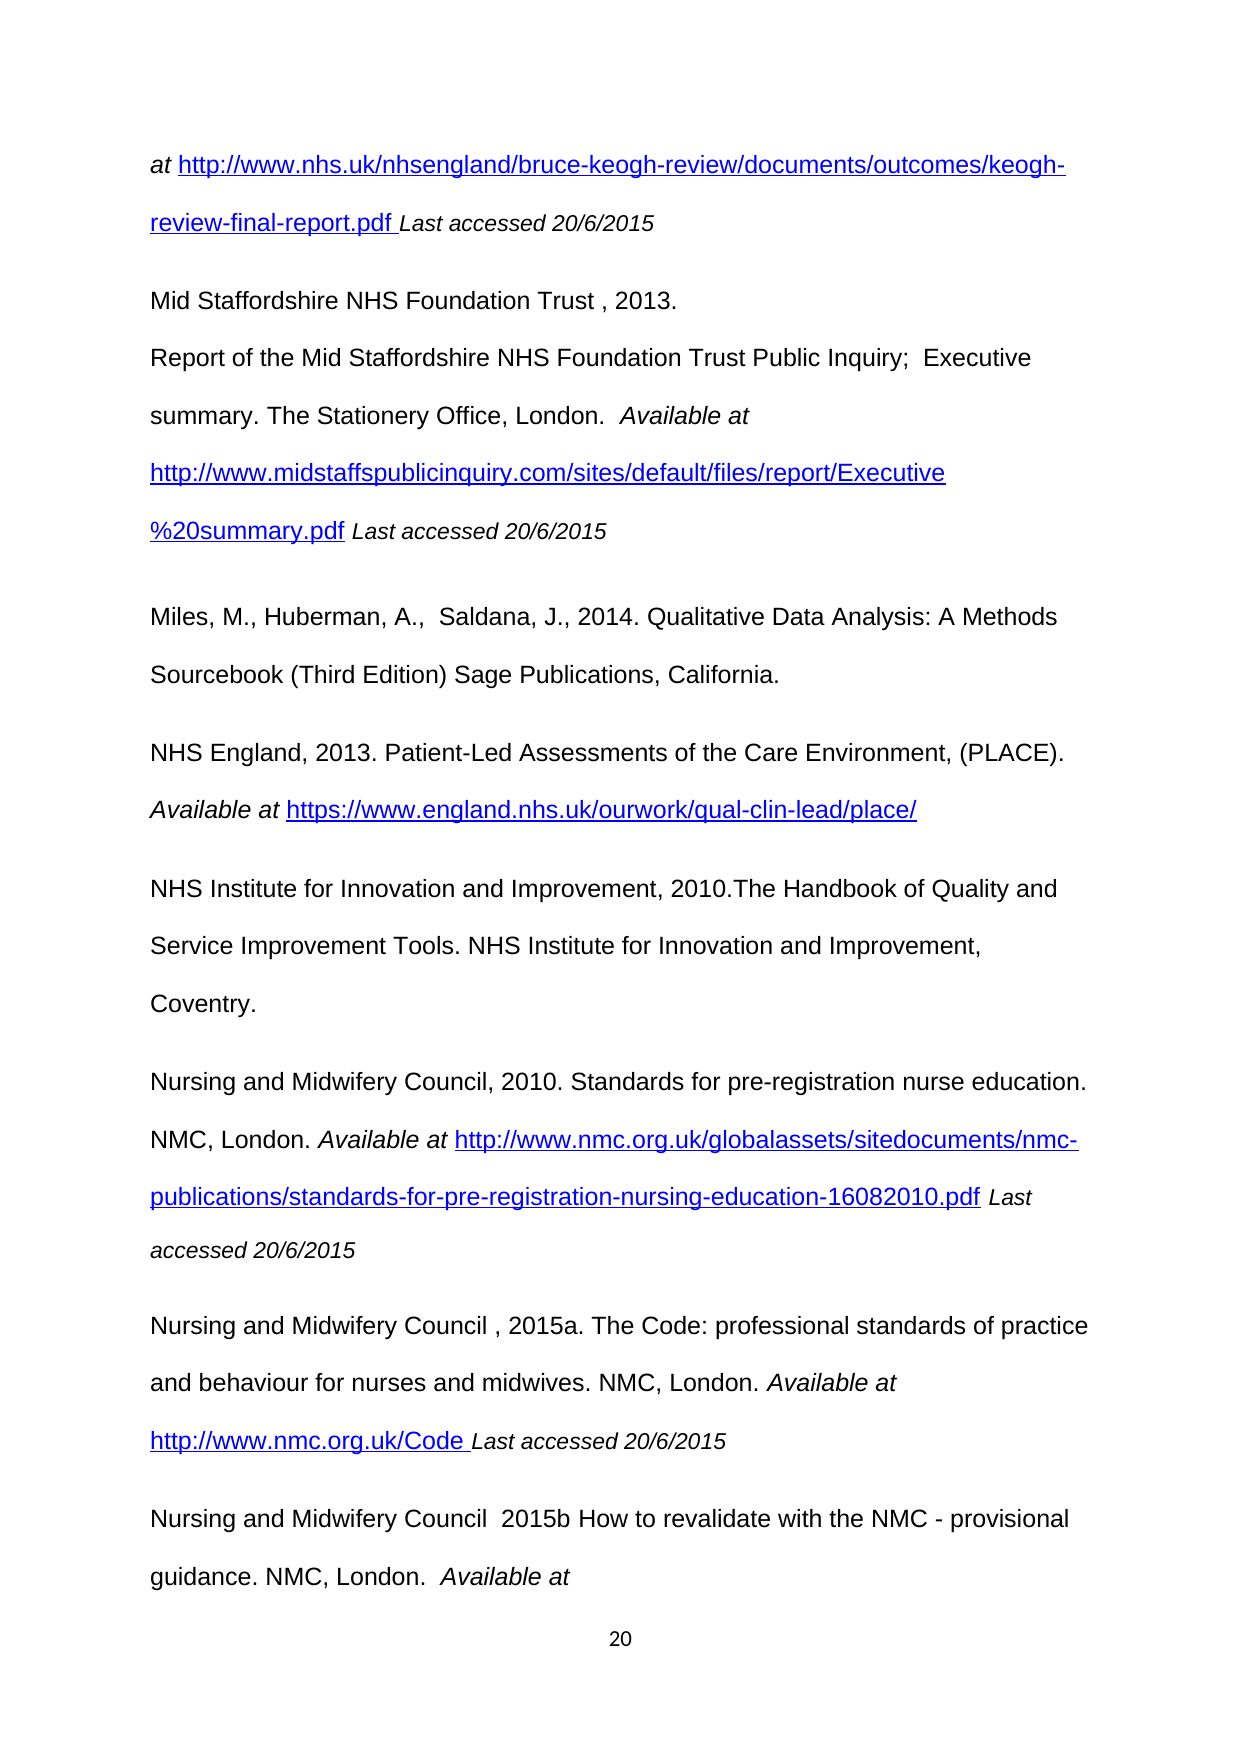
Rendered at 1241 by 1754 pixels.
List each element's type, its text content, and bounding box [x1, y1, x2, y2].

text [150, 1504, 1090, 1590]
text NHS England, 2013. Patient-Led Assessments of the Care Environment, (PLACE). Available at https://www.england.nhs.uk/ourwork/qual-clin-lead/place/ [150, 738, 1090, 824]
text Report of the Mid Staffordshire NHS Foundation Trust Public Inquiry; Executive summary. The Stationery Office, London. Available at http://www.midstaffspublicinquiry.com/sites/default/files/report/Executive%20summary.pdf Last accessed 20/6/2015 [150, 343, 1090, 544]
text Miles, M., Huberman, A., Saldana, J., 2014. Qualitative Data Analysis: A Methods Sourcebook (Third Edition) Sage Publications, California. [150, 602, 1090, 688]
text Mid Staffordshire NHS Foundation Trust , 2013. [150, 286, 1090, 314]
text NHS Institute for Innovation and Improvement, 2010.The Handbook of Quality and Service Improvement Tools. NHS Institute for Innovation and Improvement, Coventry. [150, 874, 1090, 1017]
text Nursing and Midwifery Council , 2015a. The Code: professional standards of practice and behaviour for nurses and midwives. NMC, London. Available at http://www.nmc.org.uk/Code Last accessed 20/6/2015 [150, 1311, 1090, 1454]
text Nursing and Midwifery Council, 2010. Standards for pre-registration nurse education. NMC, London. Available at http://www.nmc.org.uk/globalassets/sitedocuments/nmc-publications/standards-for-pre-registration-nursing-education-16082010.pdf Last accessed 20/6/2015 [150, 1067, 1090, 1263]
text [150, 150, 1090, 236]
